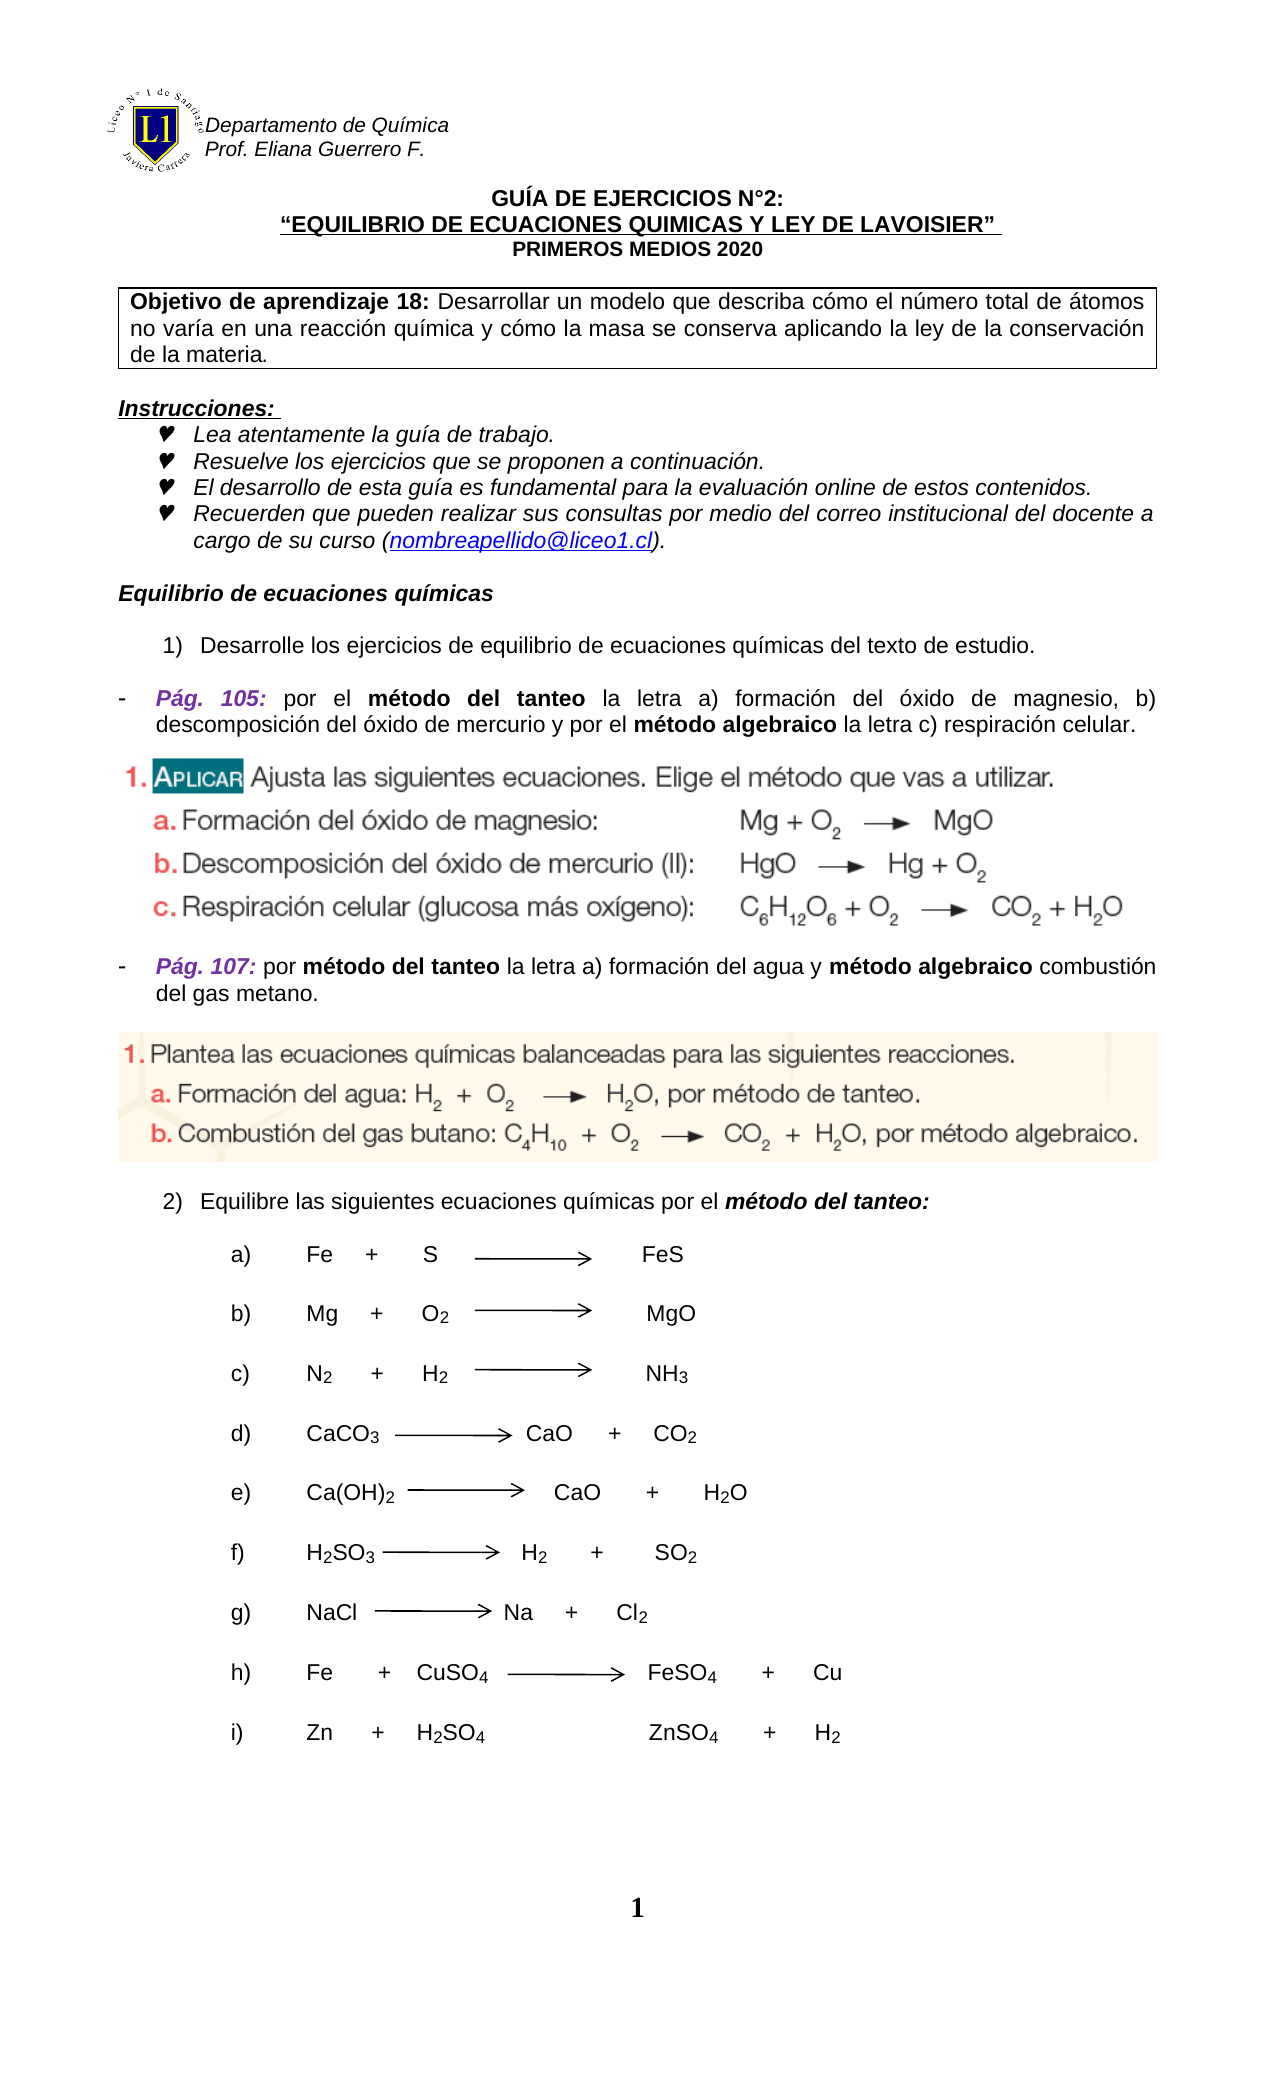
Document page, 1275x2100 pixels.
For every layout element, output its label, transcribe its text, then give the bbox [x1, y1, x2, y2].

list Fe + S FeS [231, 1241, 1157, 1267]
list Zn + H2SO4 ZnSO4 + H2 [231, 1713, 1157, 1747]
list Lea atentamente la guía de trabajo. [156, 421, 1157, 448]
picture [104, 87, 219, 192]
list Fe + CuSO4 FeSO4 + Cu [231, 1653, 1157, 1687]
list CaCO3 CaO + CO2 [231, 1413, 1157, 1447]
picture [118, 1032, 1158, 1162]
list NaCl Na + Cl2 [231, 1593, 1157, 1627]
list Ca(OH)2 CaO + H2O [231, 1473, 1157, 1507]
table_header Objetivo de aprendizaje 18: Desarrollar un modelo que describa cómo el número total de átomos no varía en una reacción química y cómo la masa se conserva aplicando la ley de la conservación de la materia. [119, 289, 1156, 368]
text Departamento de Química [118, 113, 1157, 137]
text PRIMEROS MEDIOS 2020 [118, 237, 1157, 261]
picture [118, 737, 1157, 954]
list El desarrollo de esta guía es fundamental para la evaluación online de estos contenidos. [156, 474, 1157, 500]
text “EQUILIBRIO DE ECUACIONES QUIMICAS Y LEY DE LAVOISIER” [118, 211, 1157, 237]
list Recuerden que pueden realizar sus consultas por medio del correo institucional del docente a cargo de su curso (nombreapellido@liceo1.cl). [156, 500, 1157, 553]
list Resuelve los ejercicios que se proponen a continuación. [156, 448, 1157, 474]
text Instrucciones: [118, 395, 1157, 421]
list Pág. 105: por el método del tanteo la letra a) formación del óxido de magnesio, b) descomposición del óxido de mercurio y por el método algebraico la letra c) respiración celular. [118, 685, 1157, 737]
text Prof. Eliana Guerrero F. [118, 137, 1157, 161]
list Equilibre las siguientes ecuaciones químicas por el método del tanteo: [162, 1188, 1157, 1215]
list Pág. 107: por método del tanteo la letra a) formación del agua y método algebraico combustión del gas metano. [118, 954, 1157, 1006]
list Mg + O2 MgO [231, 1294, 1157, 1327]
list N2 + H2 NH3 [231, 1354, 1157, 1387]
list Desarrolle los ejercicios de equilibrio de ecuaciones químicas del texto de estudio. [162, 632, 1157, 658]
list H2SO3 H2 + SO2 [231, 1533, 1157, 1567]
text Equilibrio de ecuaciones químicas [118, 579, 1157, 606]
text GUÍA DE EJERCICIOS N°2: [118, 184, 1157, 211]
